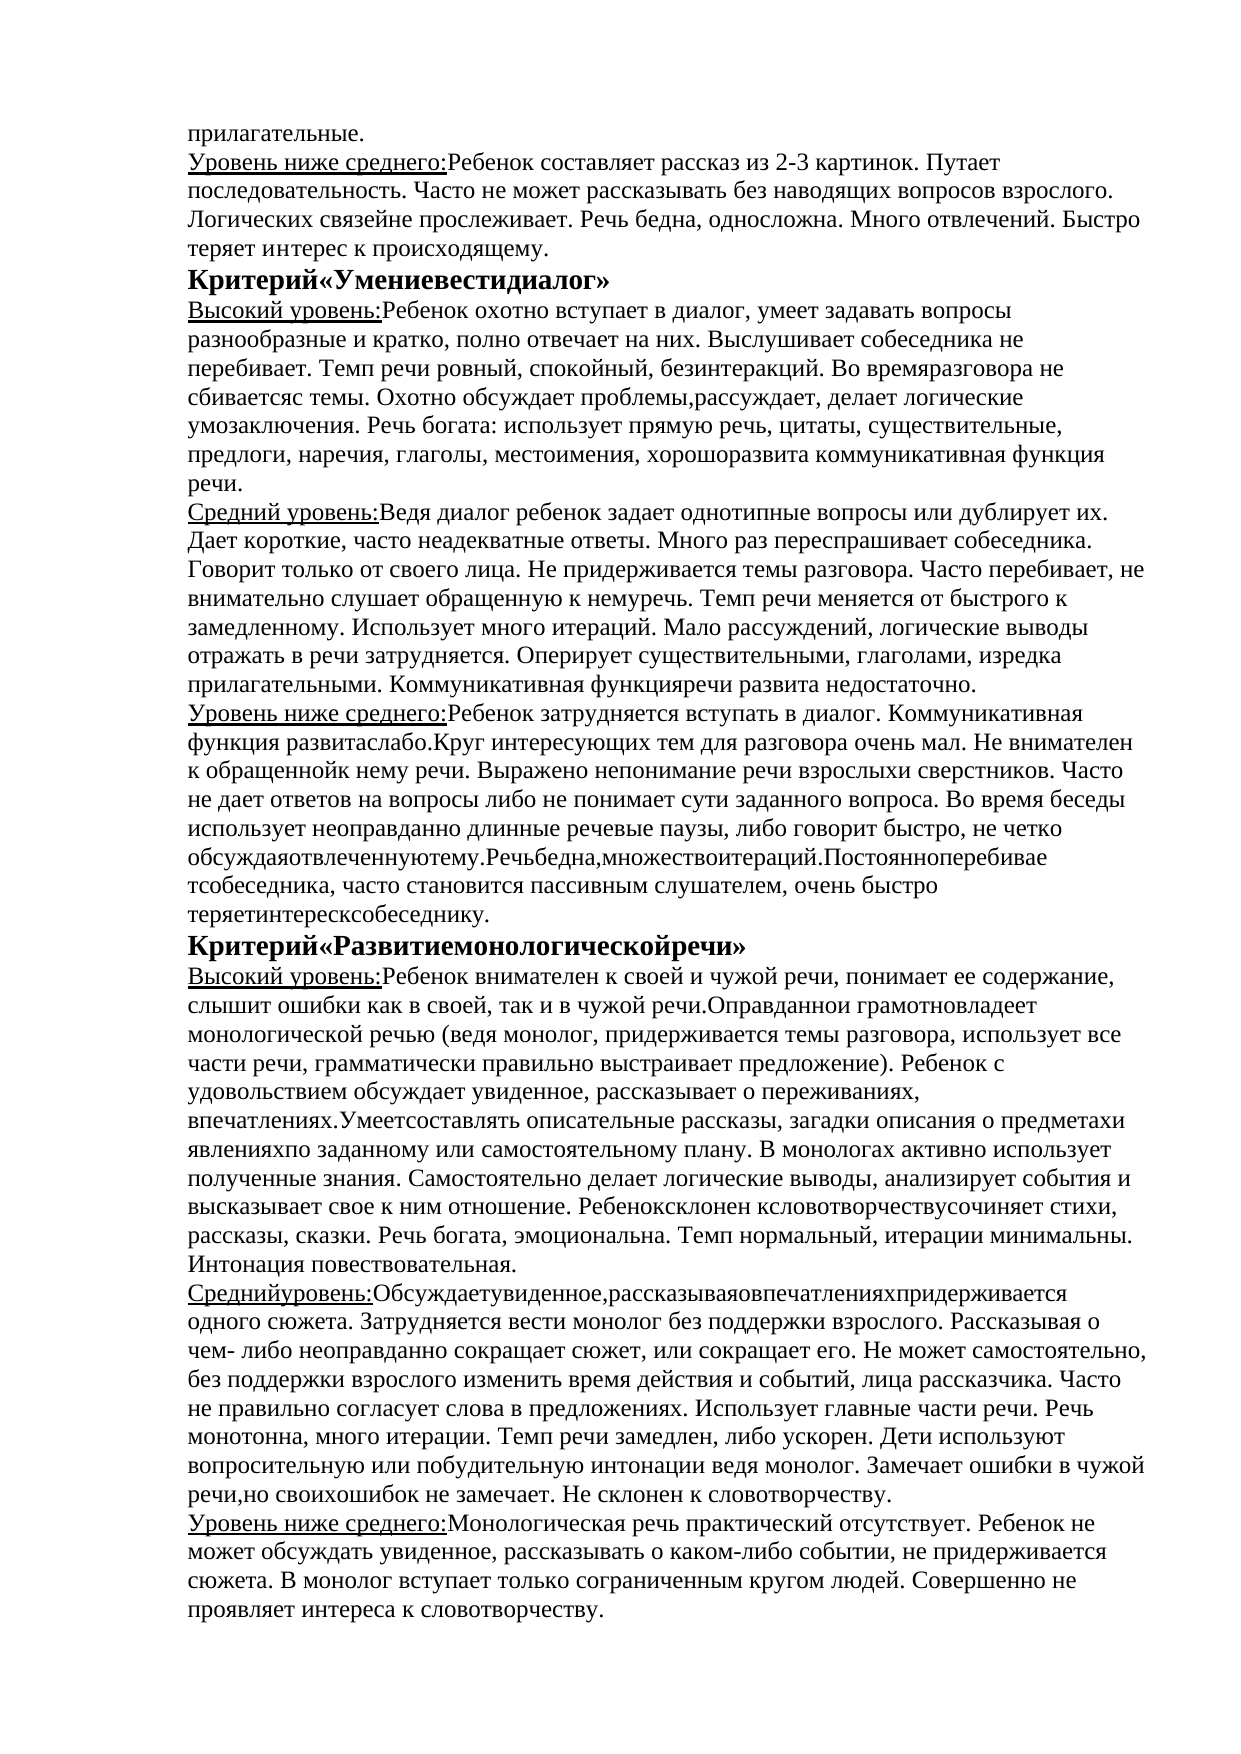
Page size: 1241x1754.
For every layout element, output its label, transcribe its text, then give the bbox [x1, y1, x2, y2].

text Средний уровень:Ведя диалог ребенок задает однотипные вопросы или дублирует их. Дает короткие, часто неадекватные ответы. Много раз переспрашивает собеседника. Говорит только от своего лица. Не придерживается темы разговора. Часто перебивает, не внимательно слушает обращенную к немуречь. Темп речи меняется от быстрого к замедленному. Использует много итераций. Мало рассуждений, логические выводы отражать в речи затрудняется. Оперирует существительными, глаголами, изредка прилагательными. Коммуникативная функцияречи развита недостаточно. [187, 497, 1152, 698]
text Критерий«Умениевестидиалог» [187, 262, 1152, 295]
text Уровень ниже среднего:Монологическая речь практический отсутствует. Ребенок не может обсуждать увиденное, рассказывать о каком-либо событии, не придерживается сюжета. В монолог вступает только сограниченным кругом людей. Совершенно не проявляет интереса к словотворчеству. [187, 1508, 1152, 1623]
text Высокий уровень:Ребенок внимателен к своей и чужой речи, понимает ее содержание, слышит ошибки как в своей, так и в чужой речи.Оправданнои грамотновладеет монологической речью (ведя монолог, придерживается темы разговора, использует все части речи, грамматически правильно выстраивает предложение). Ребенок с удовольствием обсуждает увиденное, рассказывает о переживаниях, впечатлениях.Умеетсоставлять описательные рассказы, загадки описания о предметахи явленияхпо заданному или самостоятельному плану. В монологах активно использует полученные знания. Самостоятельно делает логические выводы, анализирует события и высказывает свое к ним отношение. Ребеноксклонен ксловотворчествусочиняет стихи, рассказы, сказки. Речь богата, эмоциональна. Темп нормальный, итерации минимальны. Интонация повествовательная. [187, 961, 1152, 1278]
text Уровень ниже среднего:Ребенок составляет рассказ из 2-3 картинок. Путает последовательность. Часто не может рассказывать без наводящих вопросов взрослого. Логических связейне прослеживает. Речь бедна, односложна. Много отвлечений. Быстро теряет интерес к происходящему. [187, 147, 1152, 262]
text одного сюжета. Затрудняется вести монолог без поддержки взрослого. Рассказывая о чем- либо неоправданно сокращает сюжет, или сокращает его. Не может самостоятельно, без поддержки взрослого изменить время действия и событий, лица рассказчика. Часто не правильно согласует слова в предложениях. Использует главные части речи. Речь монотонна, много итерации. Темп речи замедлен, либо ускорен. Дети используют вопросительную или побудительную интонации ведя монолог. Замечает ошибки в чужой речи,но своихошибок не замечает. Не склонен к словотворчеству. [187, 1306, 1152, 1508]
text Высокий уровень:Ребенок охотно вступает в диалог, умеет задавать вопросы разнообразные и кратко, полно отвечает на них. Выслушивает собеседника не перебивает. Темп речи ровный, спокойный, безинтеракций. Во времяразговора не сбиваетсяс темы. Охотно обсуждает проблемы,рассуждает, делает логические умозаключения. Речь богата: использует прямую речь, цитаты, существительные, предлоги, наречия, глаголы, местоимения, хорошоразвита коммуникативная функция речи. [187, 295, 1152, 497]
text Критерий«Развитиемонологическойречи» [187, 928, 1152, 961]
text Среднийуровень:Обсуждаетувиденное,рассказываяовпечатленияхпридерживается [187, 1278, 1152, 1306]
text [187, 118, 1152, 147]
text Уровень ниже среднего:Ребенок затрудняется вступать в диалог. Коммуникативная функция развитаслабо.Круг интересующих тем для разговора очень мал. Не внимателен к обращеннойк нему речи. Выражено непонимание речи взрослыхи сверстников. Часто не дает ответов на вопросы либо не понимает сути заданного вопроса. Во время беседы использует неоправданно длинные речевые паузы, либо говорит быстро, не четко обсуждаяотвлеченнуютему.Речьбедна,множествоитераций.Постоянноперебиваетсобеседника, часто становится пассивным слушателем, очень быстро теряетинтересксобеседнику. [187, 698, 1152, 928]
